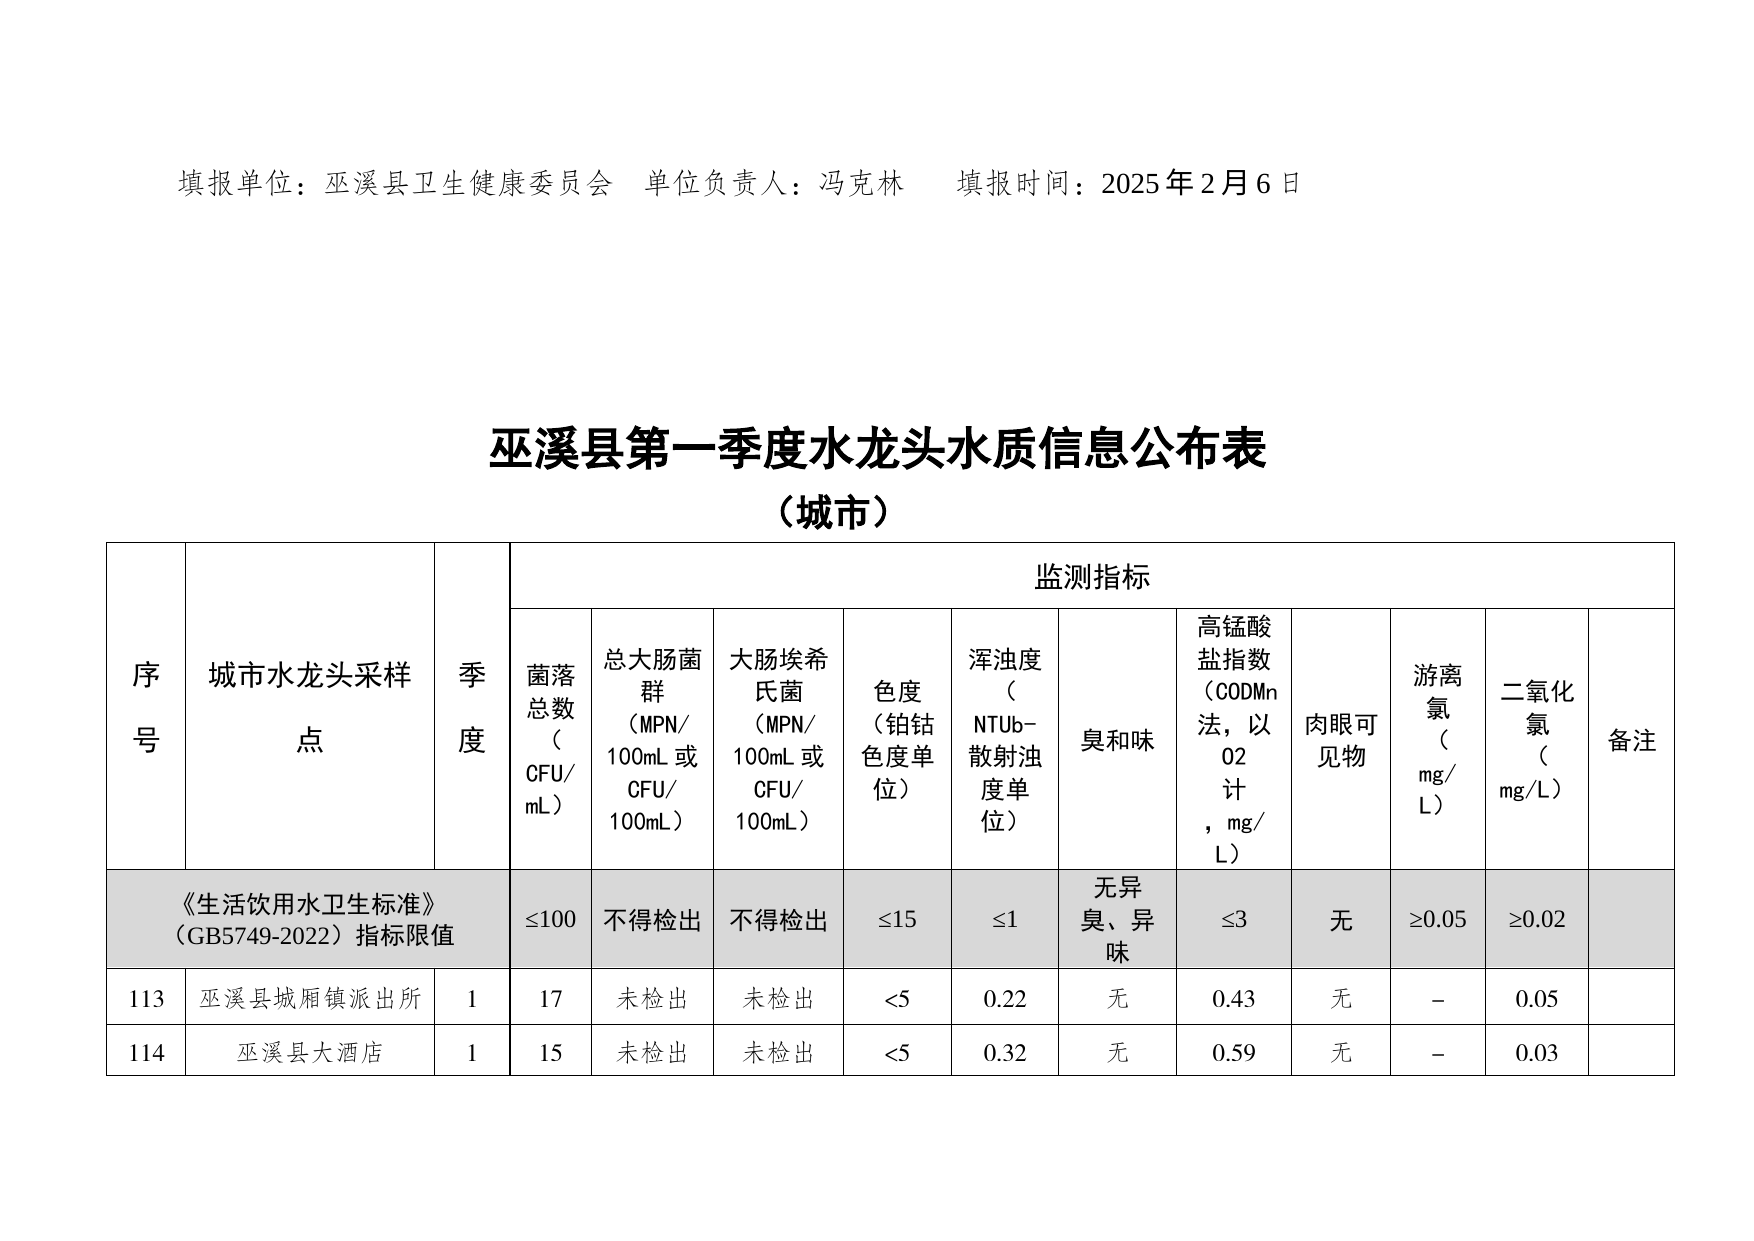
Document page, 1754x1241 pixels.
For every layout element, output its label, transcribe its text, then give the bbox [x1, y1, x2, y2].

table_cell 0.22 [952, 969, 1058, 1024]
table_header 城市水龙头采样点 [186, 543, 434, 869]
table_cell 色度（铂钴色度单位） [844, 609, 951, 869]
table_cell [1589, 1025, 1674, 1075]
table_cell 无 [1292, 969, 1390, 1024]
text （城市） [118, 477, 1636, 542]
table_cell 17 [511, 969, 591, 1024]
table_cell 无 [1059, 1025, 1176, 1075]
table_cell 无 [1292, 870, 1390, 967]
table_cell 未检出 [592, 1025, 713, 1075]
table_cell 无 [1059, 969, 1176, 1024]
table_cell 总大肠菌群（MPN/100mL或CFU/100mL） [592, 609, 713, 869]
table_cell - [1391, 1025, 1485, 1075]
table_cell 0.59 [1177, 1025, 1291, 1075]
table_cell 0.32 [952, 1025, 1058, 1075]
table_cell 113 [107, 969, 185, 1024]
table_cell 15 [511, 1025, 591, 1075]
table_cell <5 [844, 1025, 951, 1075]
table_cell 1 [435, 969, 509, 1024]
table_cell 0.03 [1486, 1025, 1588, 1075]
table_cell ≤3 [1177, 870, 1291, 967]
table_cell ≥0.05 [1391, 870, 1485, 967]
table_cell ≥0.02 [1486, 870, 1588, 967]
table_cell 无 [1292, 1025, 1390, 1075]
table_cell 0.05 [1486, 969, 1588, 1024]
table_cell 游离氯（mg/L） [1391, 609, 1485, 869]
table_cell 0.43 [1177, 969, 1291, 1024]
table_cell 1 [435, 1025, 509, 1075]
table_cell 浑浊度（NTUb-散射浊度单位） [952, 609, 1058, 869]
table_header 序号 [107, 543, 185, 869]
table_cell [1589, 969, 1674, 1024]
table_cell [1589, 870, 1674, 967]
table_cell 高锰酸盐指数（CODMn法，以O2计，mg/L） [1177, 609, 1291, 869]
table_header 季度 [435, 543, 509, 869]
table_cell 未检出 [592, 969, 713, 1024]
table_cell 巫溪县大酒店 [186, 1025, 434, 1075]
table_cell <5 [844, 969, 951, 1024]
table_cell 臭和味 [1059, 609, 1176, 869]
table_cell 114 [107, 1025, 185, 1075]
table_cell 巫溪县城厢镇派出所 [186, 969, 434, 1024]
table_cell ≤1 [952, 870, 1058, 967]
table_cell 未检出 [714, 969, 843, 1024]
table_cell ≤100 [511, 870, 591, 967]
table_header 监测指标 [511, 543, 1674, 608]
table_cell 无异臭、异味 [1059, 870, 1176, 967]
text 巫溪县第一季度水龙头水质信息公布表 [118, 412, 1636, 477]
table_cell 备注 [1589, 609, 1674, 869]
table_cell 未检出 [714, 1025, 843, 1075]
table_cell 不得检出 [714, 870, 843, 967]
table_cell 不得检出 [592, 870, 713, 967]
table_cell 大肠埃希氏菌（MPN/100mL或CFU/100mL） [714, 609, 843, 869]
table_cell 菌落总数（CFU/mL） [511, 609, 591, 869]
table_cell 肉眼可见物 [1292, 609, 1390, 869]
text 填报单位：巫溪县卫生健康委员会 单位负责人：冯克林 填报时间：2025年2月6日 [118, 152, 1636, 217]
table_cell ≤15 [844, 870, 951, 967]
table_cell - [1391, 969, 1485, 1024]
table_cell 二氧化氯（mg/L） [1486, 609, 1588, 869]
table_cell 《生活饮用水卫生标准》（GB5749-2022）指标限值 [107, 870, 509, 967]
